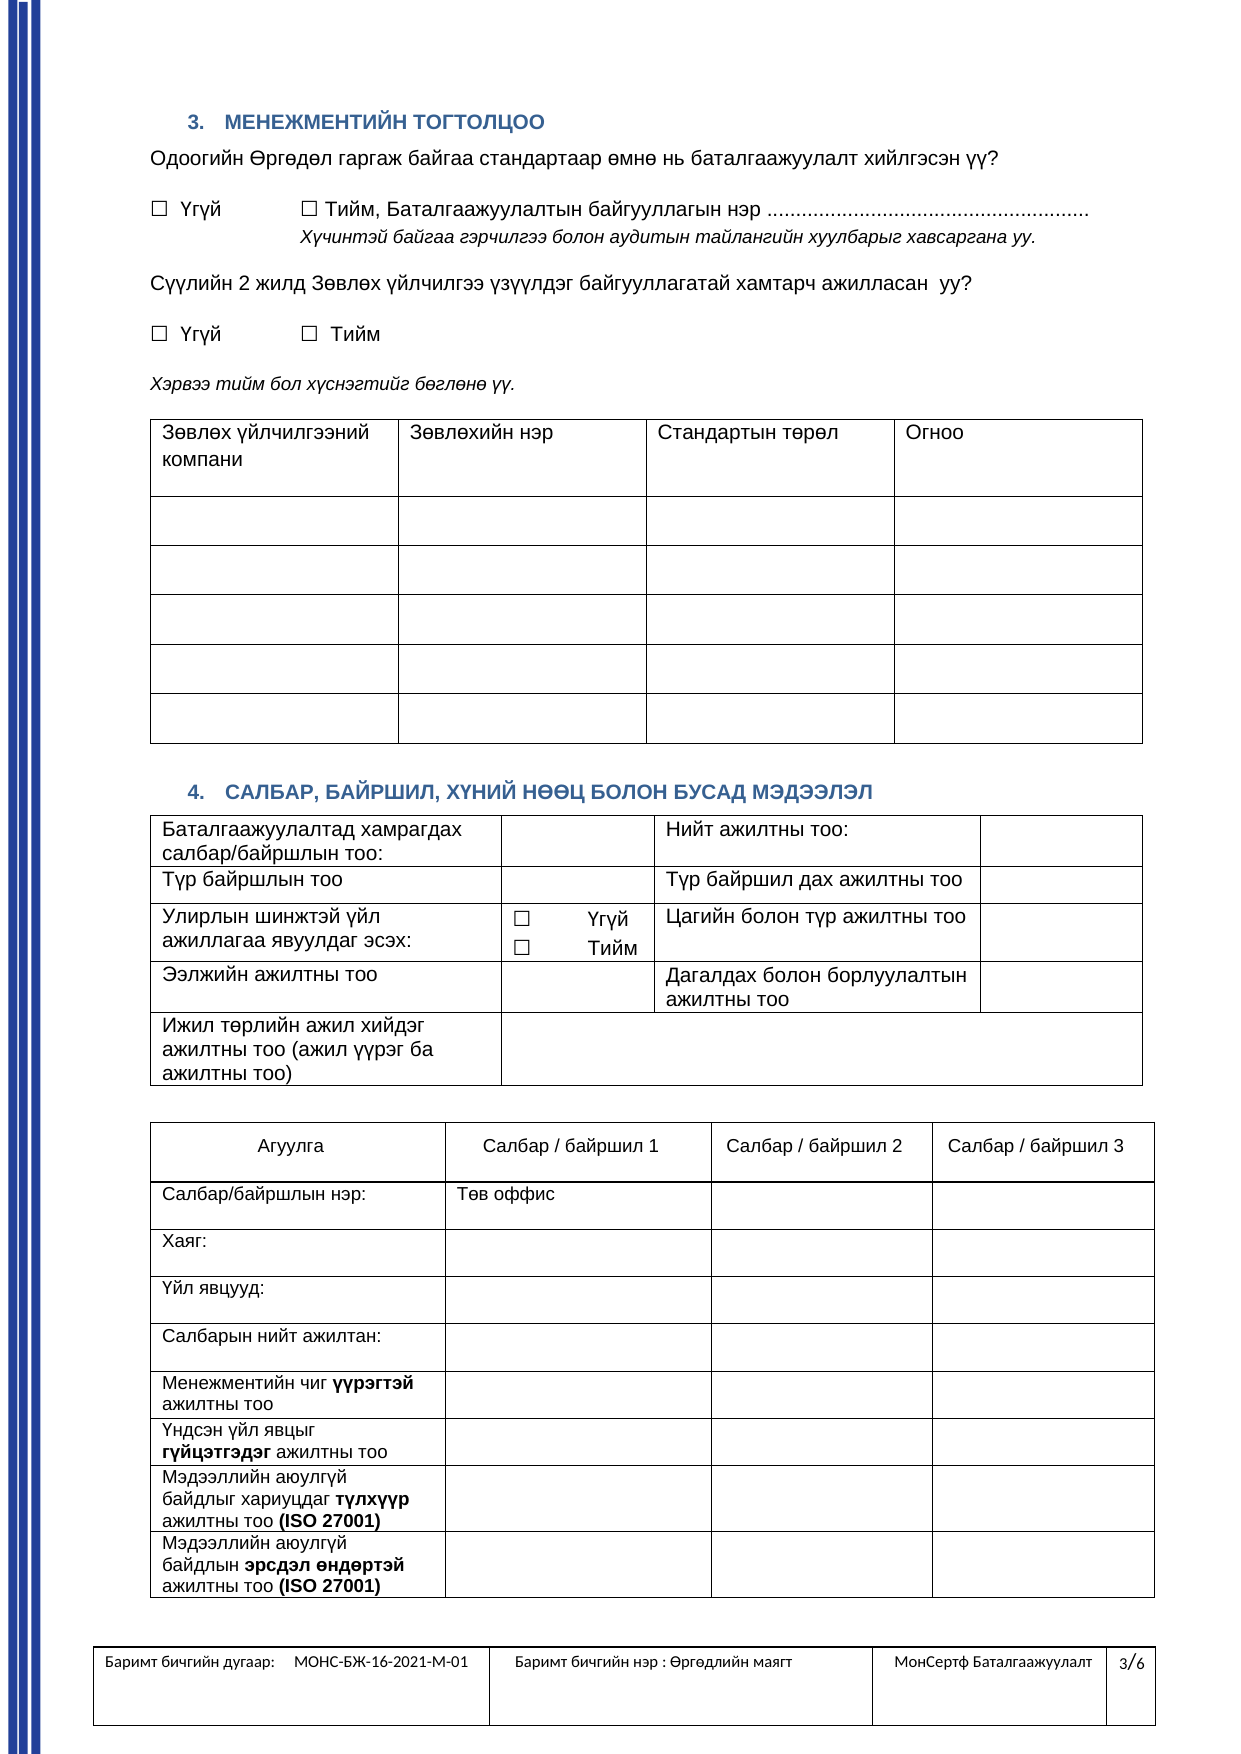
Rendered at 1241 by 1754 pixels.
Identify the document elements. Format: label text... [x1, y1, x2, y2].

list МЕНЕЖМЕНТИЙН ТОГТОЛЦОО [187, 109, 1143, 133]
table_cell [446, 1532, 711, 1597]
table_cell [712, 1230, 932, 1276]
text Сүүлийн 2 жилд Зөвлөх үйлчилгээ үзүүлдэг байгууллагатай хамтарч ажилласан уу? [150, 271, 1143, 295]
table_cell Ижил төрлийн ажил хийдэг ажилтны тоо (ажил үүрэг ба ажилтны тоо) [151, 1013, 501, 1085]
text ☐ Үгүй ☐ Тийм [150, 319, 1143, 348]
table_cell [712, 1324, 932, 1371]
table_cell [933, 1324, 1154, 1371]
table_cell [895, 497, 1142, 545]
table_cell [151, 694, 398, 742]
table_header Зөвлөх үйлчилгээний компани [151, 420, 398, 496]
table_cell [712, 1372, 932, 1418]
text Одоогийн Өргөдөл гаргаж байгаа стандартаар өмнө нь баталгаажуулалт хийлгэсэн үү? [150, 145, 1143, 169]
table_cell Цагийн болон түр ажилтны тоо [655, 904, 980, 961]
table_cell [399, 546, 646, 594]
table_cell [933, 1466, 1154, 1531]
table_header Зөвлөхийн нэр [399, 420, 646, 496]
table_cell [933, 1277, 1154, 1323]
table_cell [981, 867, 1142, 903]
table_cell [446, 1324, 711, 1371]
table_cell [933, 1230, 1154, 1276]
table_cell [399, 694, 646, 742]
table_cell Түр байршил дах ажилтны тоо [655, 867, 980, 903]
table_cell [446, 1372, 711, 1418]
table_cell [446, 1277, 711, 1323]
table_cell [712, 1466, 932, 1531]
list САЛБАР, БАЙРШИЛ, ХҮНИЙ НӨӨЦ БОЛОН БУСАД МЭДЭЭЛЭЛ [187, 779, 1143, 803]
table_cell [712, 1532, 932, 1597]
table_cell [933, 1372, 1154, 1418]
table_cell [446, 1419, 711, 1465]
table_cell Түр байршлын тоо [151, 867, 501, 903]
table_cell [712, 1419, 932, 1465]
table_cell [895, 546, 1142, 594]
table_header Салбар / байршил 3 [933, 1123, 1154, 1181]
table_cell Салбарын нийт ажилтан: [151, 1324, 445, 1371]
table_cell [933, 1183, 1154, 1229]
table_cell [502, 1013, 1142, 1085]
table_cell [399, 595, 646, 644]
table_cell [647, 694, 894, 742]
table_cell Салбар/байршлын нэр: [151, 1183, 445, 1229]
table_cell [647, 497, 894, 545]
table_cell [502, 867, 654, 903]
table_cell Хаяг: [151, 1230, 445, 1276]
table_cell [647, 595, 894, 644]
table_header Салбар / байршил 1 [446, 1123, 711, 1181]
table_header Баталгаажуулалтад хамрагдах салбар/байршлын тоо: [151, 816, 501, 866]
table_cell Менежментийн чиг үүрэгтэй ажилтны тоо [151, 1372, 445, 1418]
table_cell [933, 1532, 1154, 1597]
table_cell Мэдээллийн аюулгүй байдлын эрсдэл өндөртэй ажилтны тоо (ISO 27001) [151, 1532, 445, 1597]
table_cell [647, 546, 894, 594]
table_cell [712, 1277, 932, 1323]
table_cell [895, 694, 1142, 742]
table_cell [446, 1466, 711, 1531]
table_cell [981, 904, 1142, 961]
table_header [981, 816, 1142, 866]
table_cell [151, 546, 398, 594]
text ☐ Үгүй ☐ Тийм, Баталгаажуулалтын байгууллагын нэр ........................................................ Хүчинтэй байгаа гэрчилгээ болон аудитын тайлангийн хуулбарыг хавсаргана уу. [150, 194, 1143, 247]
table_cell [151, 497, 398, 545]
table_cell [895, 595, 1142, 644]
table_header Стандартын төрөл [647, 420, 894, 496]
text Хэрвээ тийм бол хүснэгтийг бөглөнө үү. [150, 373, 1143, 394]
table_cell Мэдээллийн аюулгүй байдлыг хариуцдаг түлхүүр ажилтны тоо (ISO 27001) [151, 1466, 445, 1531]
table_cell Улирлын шинжтэй үйл ажиллагаа явуулдаг эсэх: [151, 904, 501, 961]
table_cell ☐ Үгүй ☐ Тийм [502, 904, 654, 961]
table_cell Төв оффис [446, 1183, 711, 1229]
table_header Салбар / байршил 2 [712, 1123, 932, 1181]
table_cell [502, 962, 654, 1012]
table_cell [446, 1230, 711, 1276]
table_cell [981, 962, 1142, 1012]
table_cell [151, 645, 398, 693]
table_header Огноо [895, 420, 1142, 496]
table_cell Үндсэн үйл явцыг гүйцэтгэдэг ажилтны тоо [151, 1419, 445, 1465]
table_cell [647, 645, 894, 693]
table_cell [895, 645, 1142, 693]
table_cell [399, 497, 646, 545]
table_header Агуулга [151, 1123, 445, 1181]
table_cell Дагалдах болон борлуулалтын ажилтны тоо [655, 962, 980, 1012]
table_cell [933, 1419, 1154, 1465]
table_header [502, 816, 654, 866]
table_cell [399, 645, 646, 693]
table_cell Ээлжийн ажилтны тоо [151, 962, 501, 1012]
table_header Нийт ажилтны тоо: [655, 816, 980, 866]
table_cell [151, 595, 398, 644]
table_cell Үйл явцууд: [151, 1277, 445, 1323]
table_cell [712, 1183, 932, 1229]
